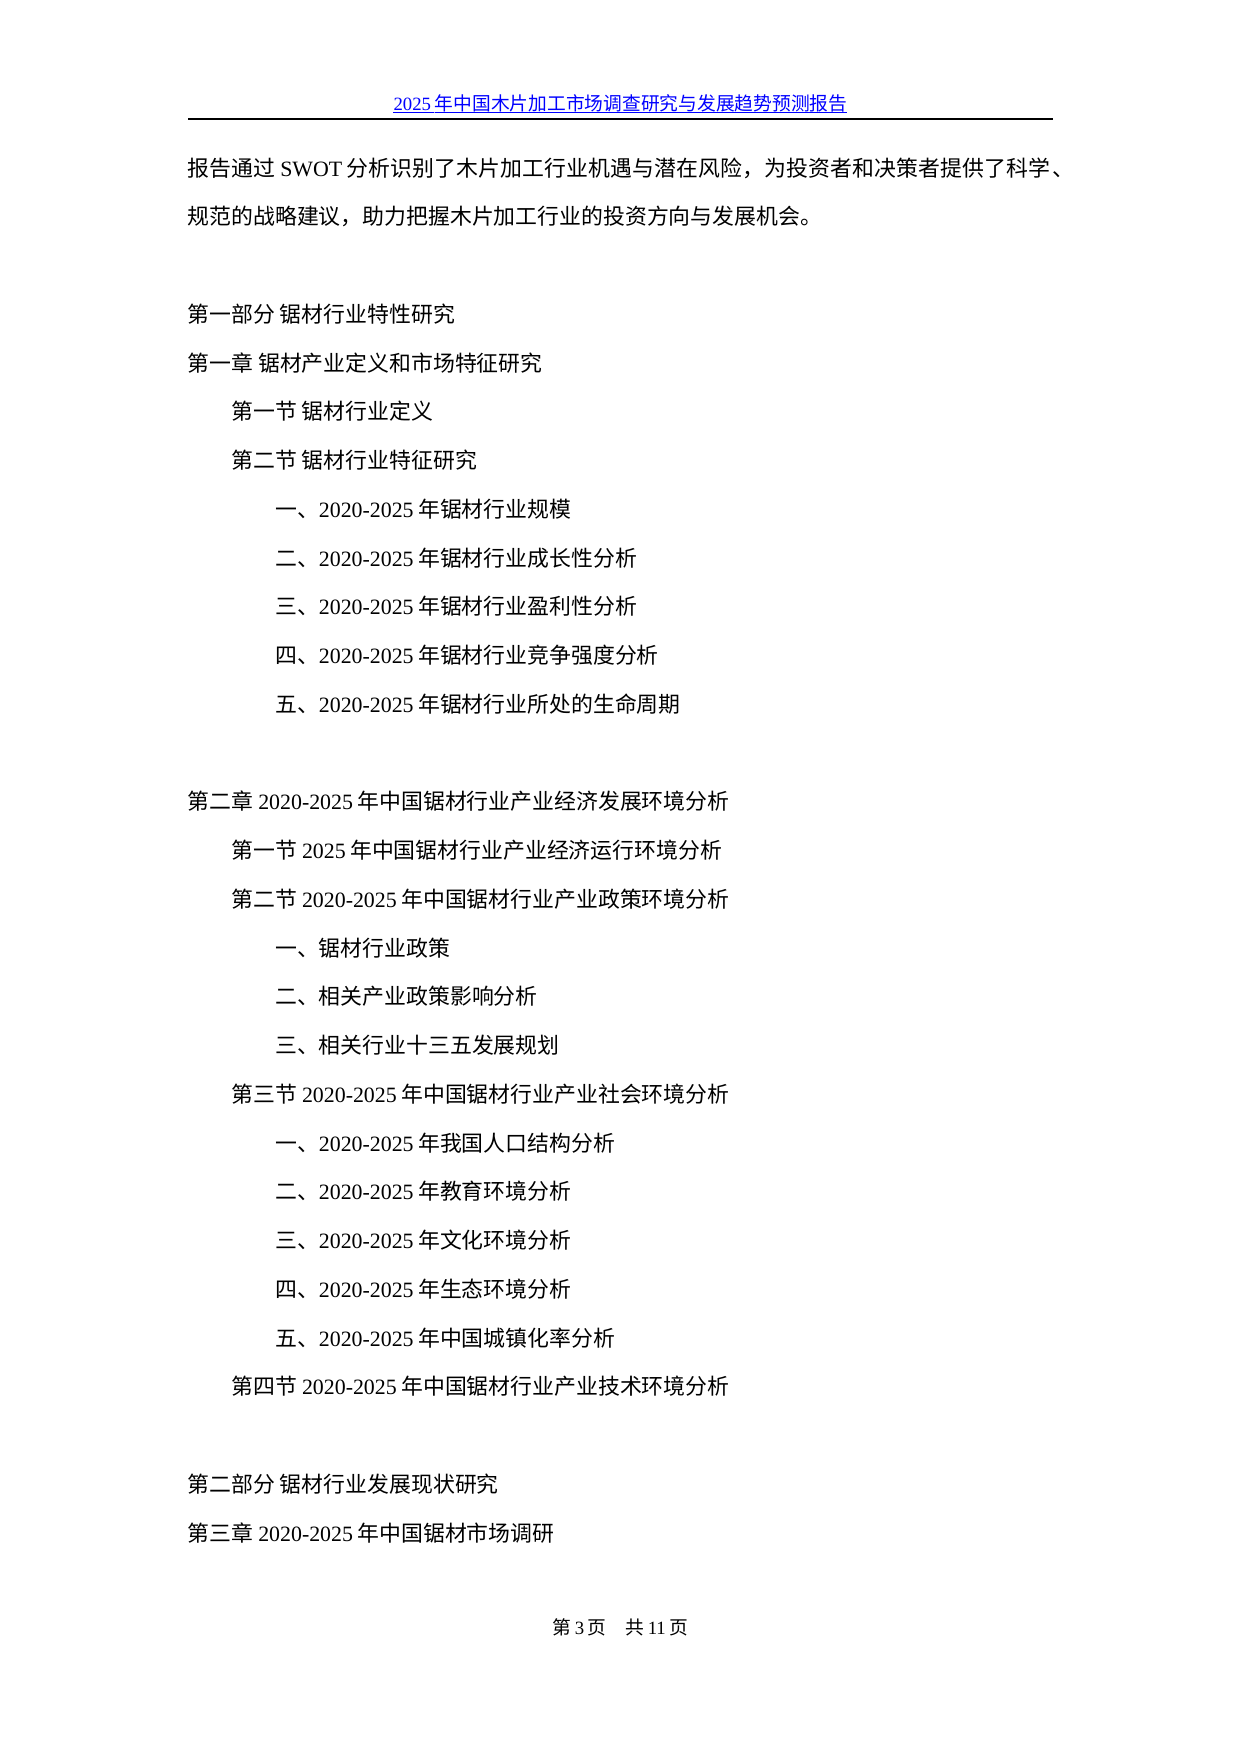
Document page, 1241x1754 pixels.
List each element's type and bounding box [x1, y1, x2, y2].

text [187, 150, 1053, 1548]
